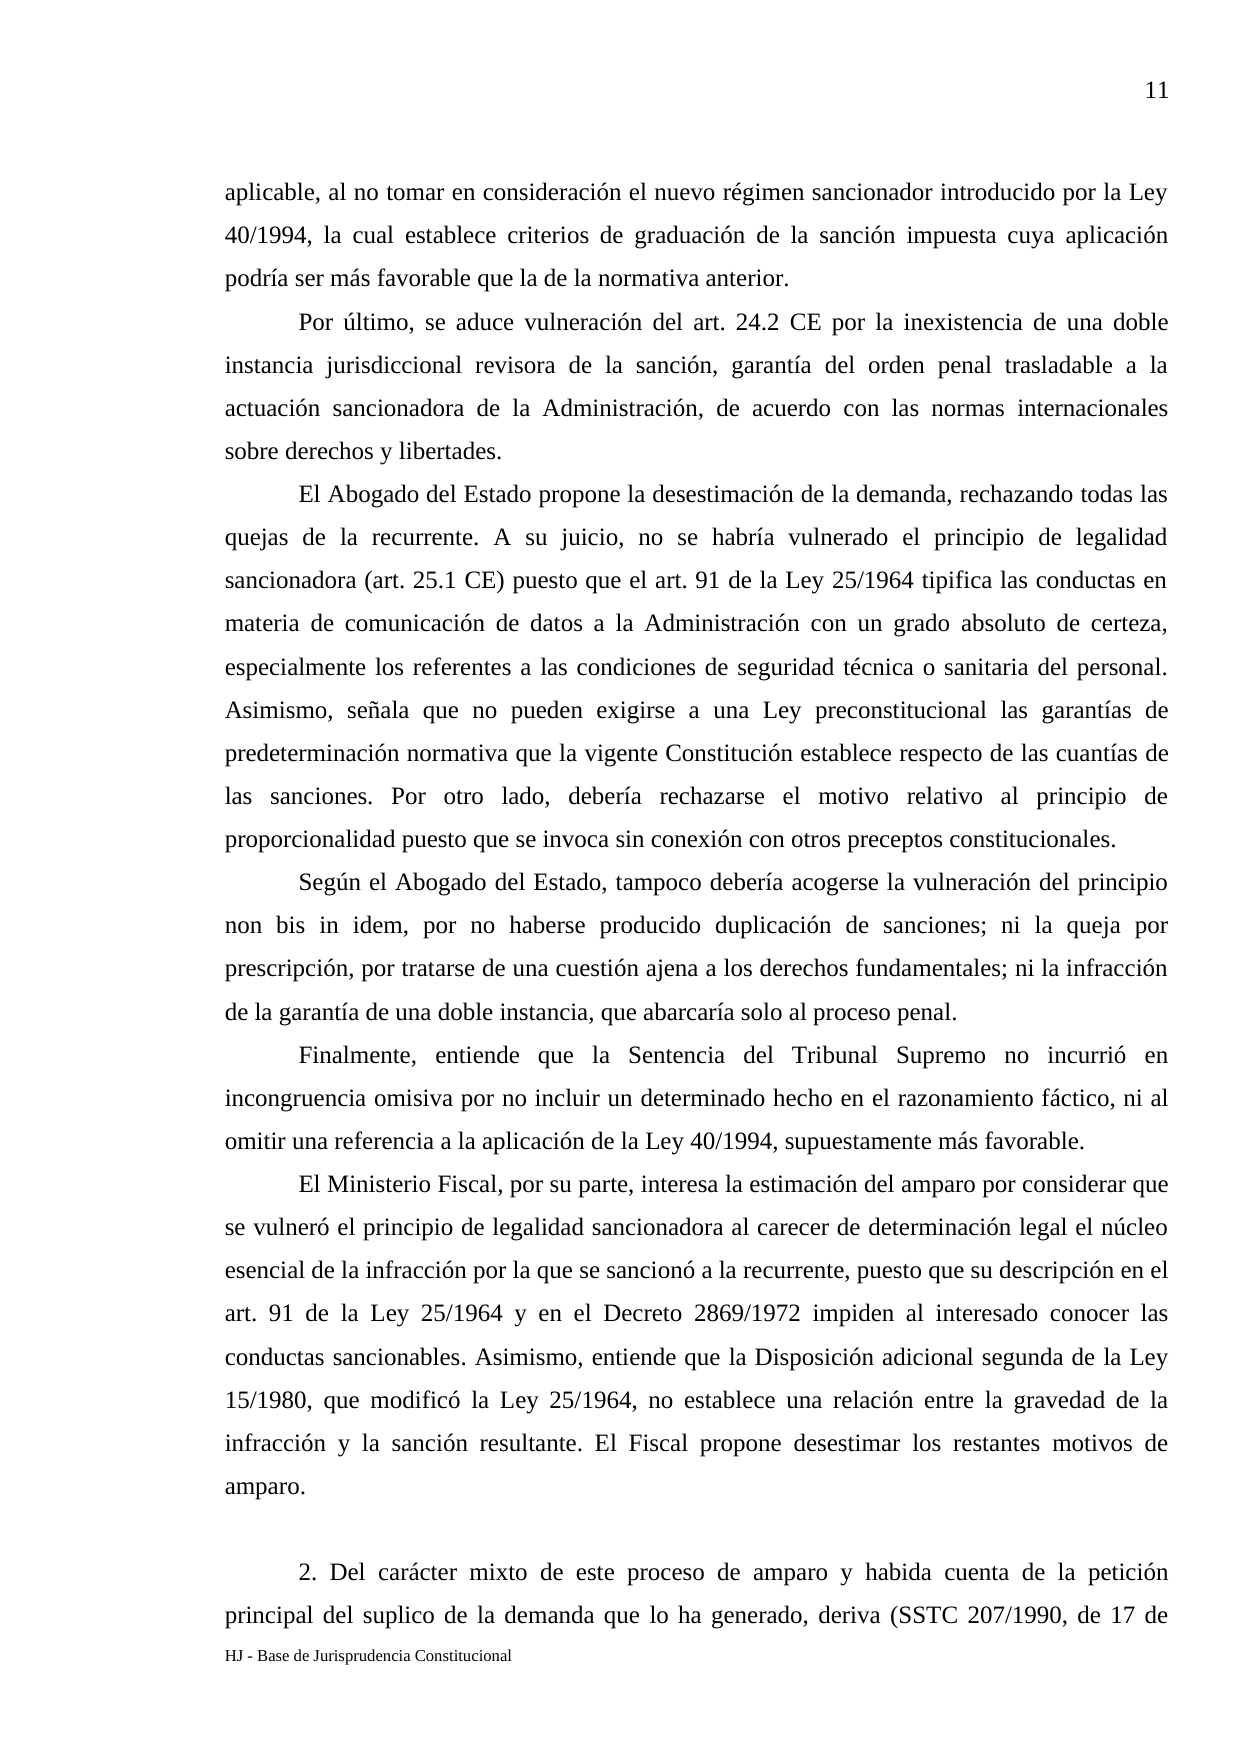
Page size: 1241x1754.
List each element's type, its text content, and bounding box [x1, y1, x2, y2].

text El Abogado del Estado propone la desestimación de la demanda, rechazando todas las quejas de la recurrente. A su juicio, no se habría vulnerado el principio de legalidad sancionadora (art. 25.1 CE) puesto que el art. 91 de la Ley 25/1964 tipifica las conductas en materia de comunicación de datos a la Administración con un grado absoluto de certeza, especialmente los referentes a las condiciones de seguridad técnica o sanitaria del personal. Asimismo, señala que no pueden exigirse a una Ley preconstitucional las garantías de predeterminación normativa que la vigente Constitución establece respecto de las cuantías de las sanciones. Por otro lado, debería rechazarse el motivo relativo al principio de proporcionalidad puesto que se invoca sin conexión con otros preceptos constitucionales. [224, 479, 1169, 853]
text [224, 177, 1169, 292]
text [224, 1557, 1169, 1629]
text El Ministerio Fiscal, por su parte, interesa la estimación del amparo por considerar que se vulneró el principio de legalidad sancionadora al carecer de determinación legal el núcleo esencial de la infracción por la que se sancionó a la recurrente, puesto que su descripción en el art. 91 de la Ley 25/1964 y en el Decreto 2869/1972 impiden al interesado conocer las conductas sancionables. Asimismo, entiende que la Disposición adicional segunda de la Ley 15/1980, que modificó la Ley 25/1964, no establece una relación entre la gravedad de la infracción y la sanción resultante. El Fiscal propone desestimar los restantes motivos de amparo. [224, 1169, 1169, 1500]
text Según el Abogado del Estado, tampoco debería acogerse la vulneración del principio non bis in idem, por no haberse producido duplicación de sanciones; ni la queja por prescripción, por tratarse de una cuestión ajena a los derechos fundamentales; ni la infracción de la garantía de una doble instancia, que abarcaría solo al proceso penal. [224, 867, 1169, 1025]
text Por último, se aduce vulneración del art. 24.2 CE por la inexistencia de una doble instancia jurisdiccional revisora de la sanción, garantía del orden penal trasladable a la actuación sancionadora de la Administración, de acuerdo con las normas internacionales sobre derechos y libertades. [224, 307, 1169, 465]
text Finalmente, entiende que la Sentencia del Tribunal Supremo no incurrió en incongruencia omisiva por no incluir un determinado hecho en el razonamiento fáctico, ni al omitir una referencia a la aplicación de la Ley 40/1994, supuestamente más favorable. [224, 1040, 1169, 1155]
